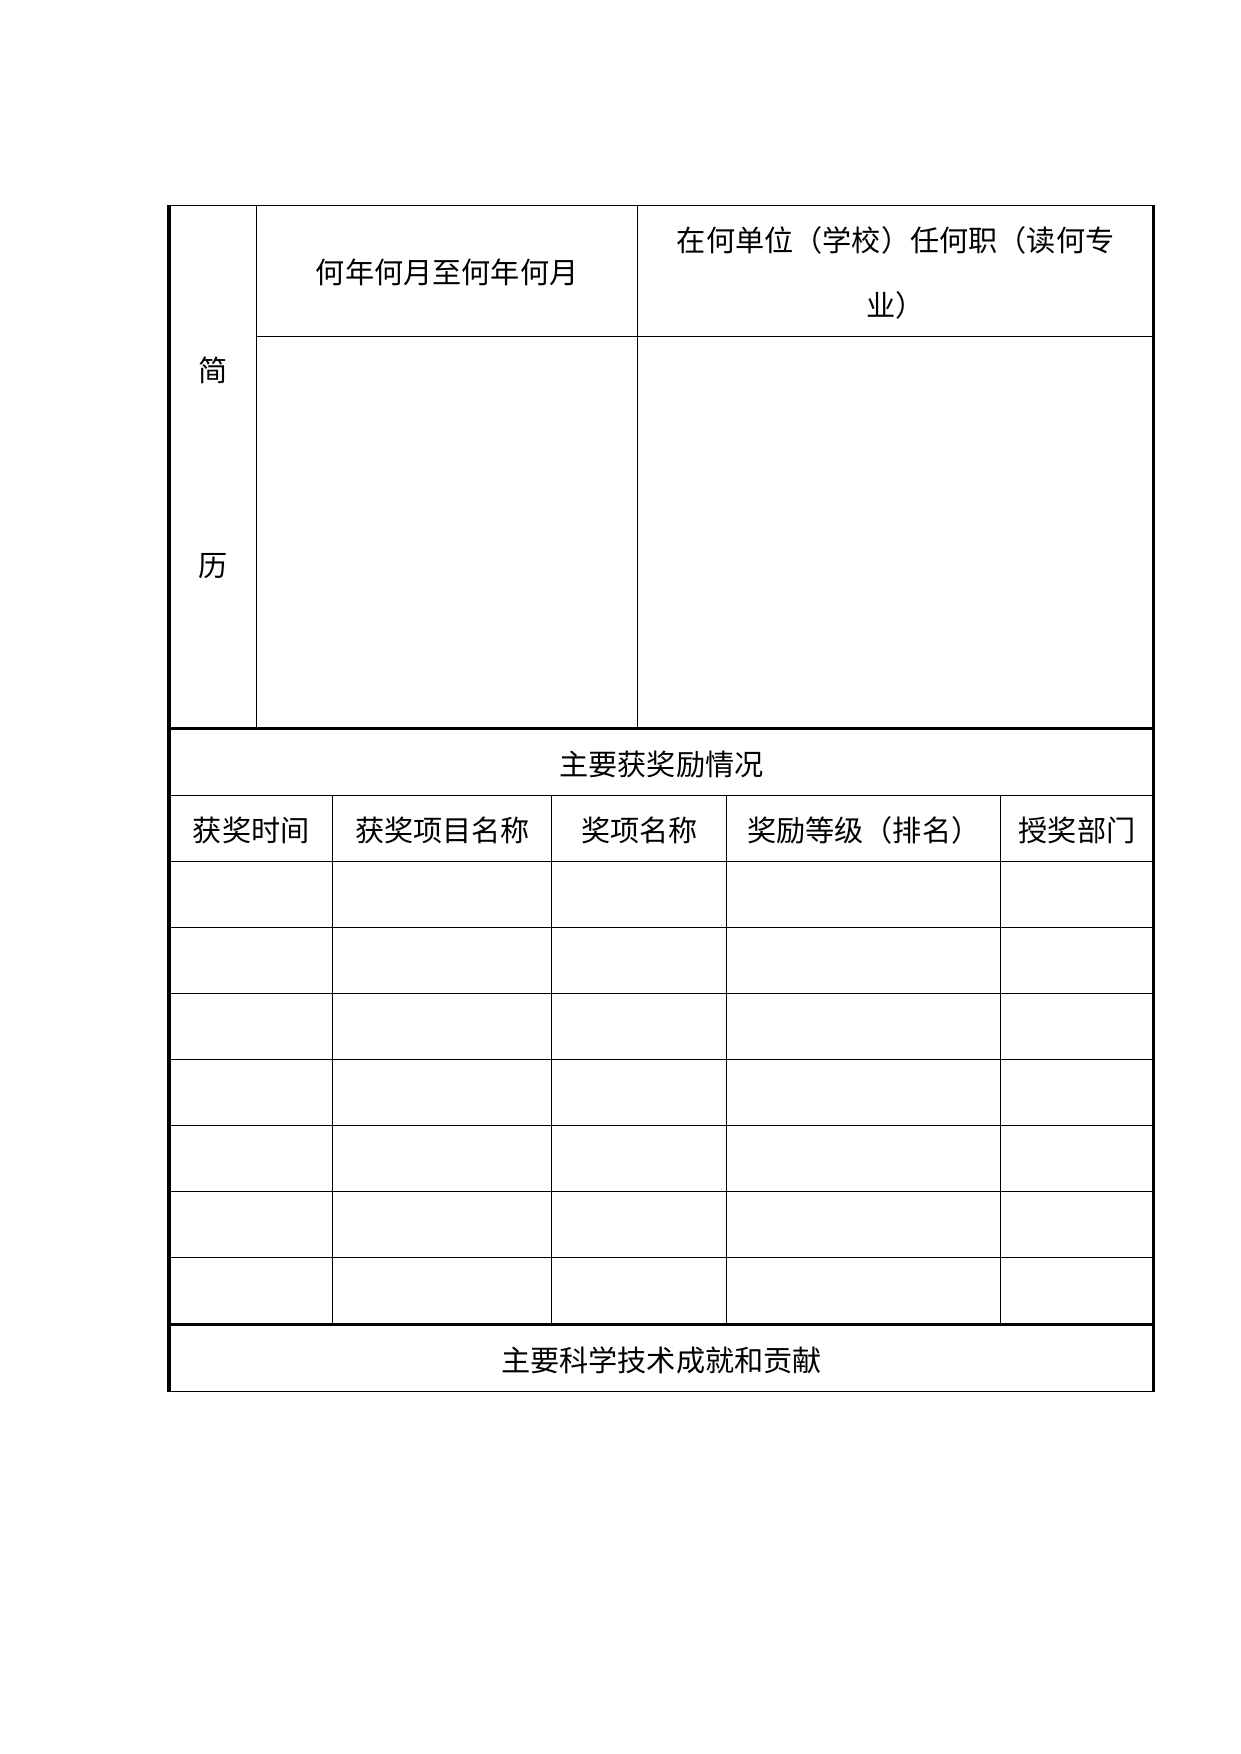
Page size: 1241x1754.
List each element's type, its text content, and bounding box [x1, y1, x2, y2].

table_cell [171, 1060, 332, 1125]
table_cell [333, 1060, 551, 1125]
table_cell 获奖项目名称 [333, 796, 551, 861]
table_cell 获奖时间 [171, 796, 332, 861]
table_cell [171, 1258, 332, 1323]
table_cell [333, 1258, 551, 1323]
table_cell 授奖部门 [1001, 796, 1152, 861]
table_cell [171, 1192, 332, 1257]
table_cell 主要科学技术成就和贡献 [171, 1326, 1152, 1391]
table_cell [727, 862, 1000, 927]
table_cell [333, 994, 551, 1059]
table_cell [552, 1258, 726, 1323]
table_cell [727, 1060, 1000, 1125]
table_cell [171, 928, 332, 993]
table_cell [1001, 862, 1152, 927]
table_cell 主要获奖励情况 [171, 730, 1152, 795]
table_cell [1001, 1126, 1152, 1191]
table_cell [638, 337, 1152, 727]
table_cell [552, 862, 726, 927]
table_cell [333, 862, 551, 927]
table_cell [1001, 994, 1152, 1059]
table_cell 奖项名称 [552, 796, 726, 861]
table_cell [1001, 1192, 1152, 1257]
table_cell [552, 1060, 726, 1125]
table_cell [171, 1126, 332, 1191]
table_cell [552, 1192, 726, 1257]
table_cell [333, 1192, 551, 1257]
table_cell [727, 994, 1000, 1059]
table_cell 何年何月至何年何月 [257, 206, 637, 336]
table_cell [552, 1126, 726, 1191]
table_cell [333, 928, 551, 993]
table_cell [552, 928, 726, 993]
table_cell [727, 928, 1000, 993]
table_cell 在何单位（学校）任何职（读何专业） [638, 206, 1152, 336]
table_cell [257, 337, 637, 727]
table_cell [727, 1126, 1000, 1191]
table_cell [552, 994, 726, 1059]
table_cell [171, 994, 332, 1059]
table_cell 奖励等级（排名） [727, 796, 1000, 861]
table_cell [727, 1258, 1000, 1323]
table_cell 简 历 [171, 206, 256, 727]
table_cell [171, 862, 332, 927]
table_cell [333, 1126, 551, 1191]
table_cell [727, 1192, 1000, 1257]
table_cell [1001, 1258, 1152, 1323]
table_cell [1001, 1060, 1152, 1125]
table_cell [1001, 928, 1152, 993]
